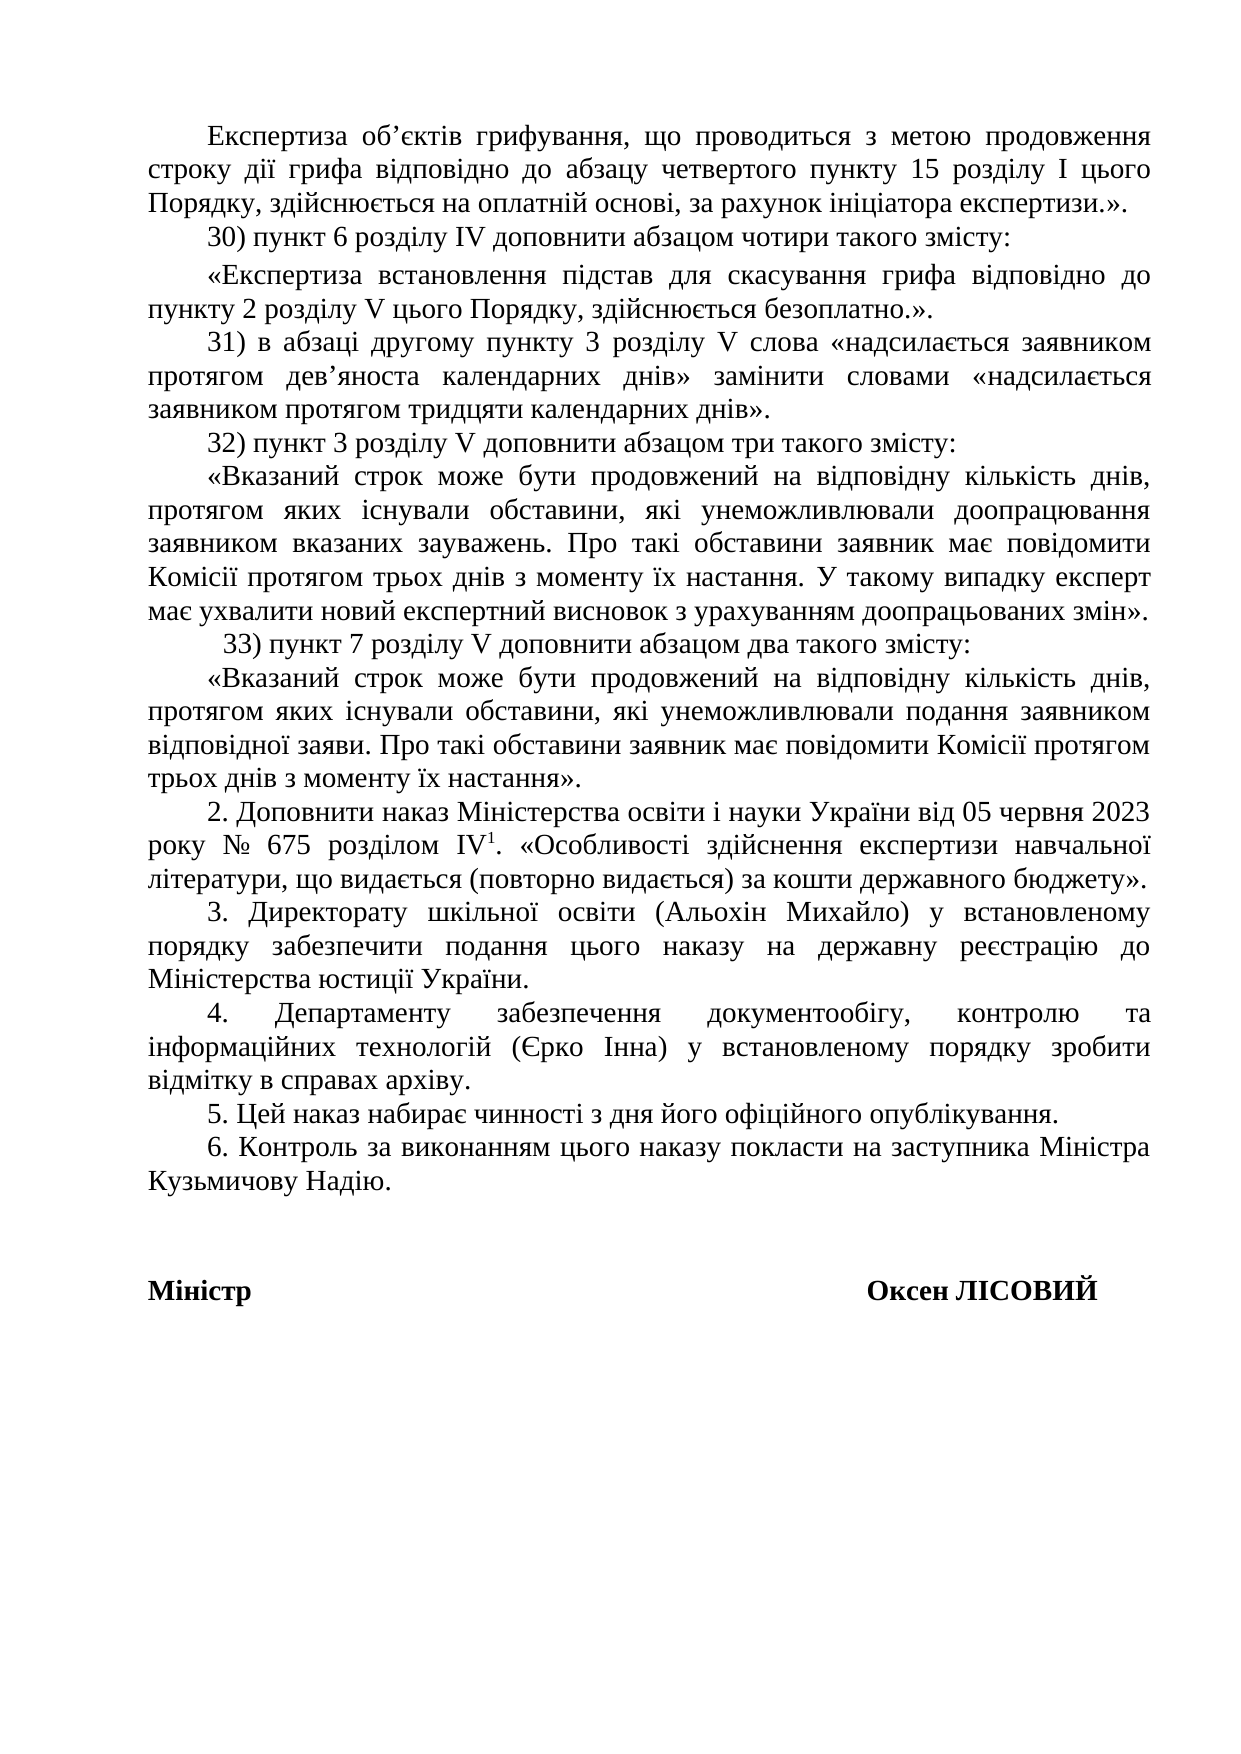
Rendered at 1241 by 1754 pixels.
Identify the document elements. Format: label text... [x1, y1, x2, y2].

text 5. Цей наказ набирає чинності з дня його офіційного опублікування. [148, 1096, 1152, 1129]
text «Експертиза встановлення підстав для скасування грифа відповідно до пункту 2 розділу V цього Порядку, здійснюється безоплатно.». [148, 257, 1152, 324]
text Експертиза об’єктів грифування, що проводиться з метою продовження строку дії грифа відповідно до абзацу четвертого пункту 15 розділу I цього Порядку, здійснюється на оплатній основі, за рахунок ініціатора експертизи.». [148, 118, 1152, 219]
text 6. Контроль за виконанням цього наказу покласти на заступника Міністра Кузьмичову Надію. [148, 1129, 1152, 1196]
text 3. Директорату шкільної освіти (Альохін Михайло) у встановленому порядку забезпечити подання цього наказу на державну реєстрацію до Міністерства юстиції України. [148, 894, 1152, 995]
text 33) пункт 7 розділу V доповнити абзацом два такого змісту: [148, 626, 1152, 660]
text 31) в абзаці другому пункту 3 розділу V слова «надсилається заявником протягом дев’яноста календарних днів» замінити словами «надсилається заявником протягом тридцяти календарних днів». [148, 324, 1152, 425]
text 32) пункт 3 розділу V доповнити абзацом три такого змісту: [148, 425, 1152, 458]
text 30) пункт 6 розділу IV доповнити абзацом чотири такого змісту: [148, 219, 1152, 252]
text «Вказаний строк може бути продовжений на відповідну кількість днів, протягом яких існували обставини, які унеможливлювали доопрацювання заявником вказаних зауважень. Про такі обставини заявник має повідомити Комісії протягом трьох днів з моменту їх настання. У такому випадку експерт має ухвалити новий експертний висновок з урахуванням доопрацьованих змін». [148, 458, 1152, 626]
text 2. Доповнити наказ Міністерства освіти і науки України від 05 червня 2023 року № 675 розділом IV1. «Особливості здійснення експертизи навчальної літератури, що видається (повторно видається) за кошти державного бюджету». [148, 794, 1152, 894]
text Міністр Оксен ЛІСОВИЙ [148, 1273, 1152, 1307]
text «Вказаний строк може бути продовжений на відповідну кількість днів, протягом яких існували обставини, які унеможливлювали подання заявником відповідної заяви. Про такі обставини заявник має повідомити Комісії протягом трьох днів з моменту їх настання». [148, 660, 1152, 794]
text 4. Департаменту забезпечення документообігу, контролю та інформаційних технологій (Єрко Інна) у встановленому порядку зробити відмітку в справах архіву. [148, 995, 1152, 1096]
